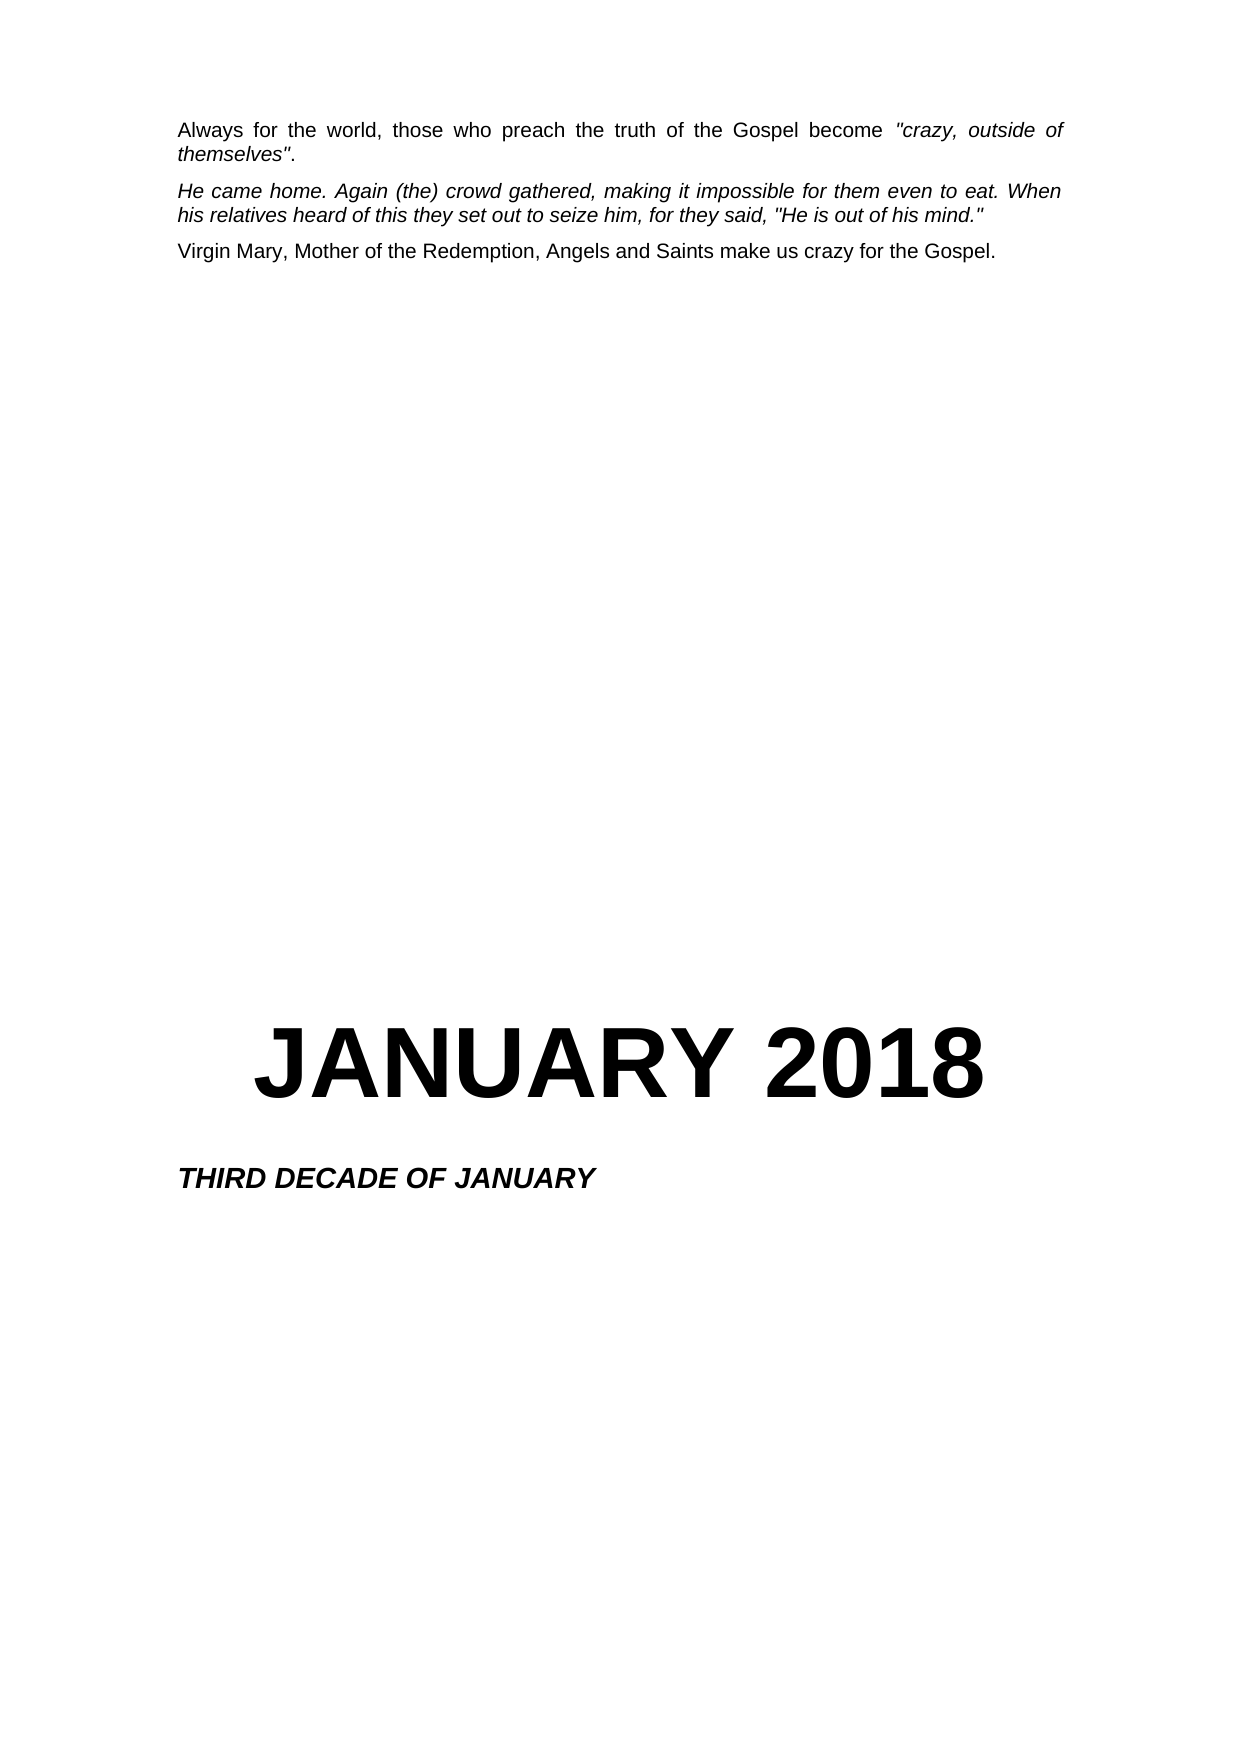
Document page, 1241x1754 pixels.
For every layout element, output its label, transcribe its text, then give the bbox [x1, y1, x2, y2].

subtitle THIRD DECADE OF JANUARY [177, 1161, 1063, 1194]
text JANUARY 2018 [177, 1003, 1063, 1118]
text Virgin Mary, Mother of the Redemption, Angels and Saints make us crazy for the Gospel. [177, 239, 1063, 263]
text Always for the world, those who preach the truth of the Gospel become "crazy, outside of themselves". [177, 118, 1063, 166]
text He came home. Again (the) crowd gathered, making it impossible for them even to eat. When his relatives heard of this they set out to seize him, for they said, "He is out of his mind." [177, 178, 1063, 226]
